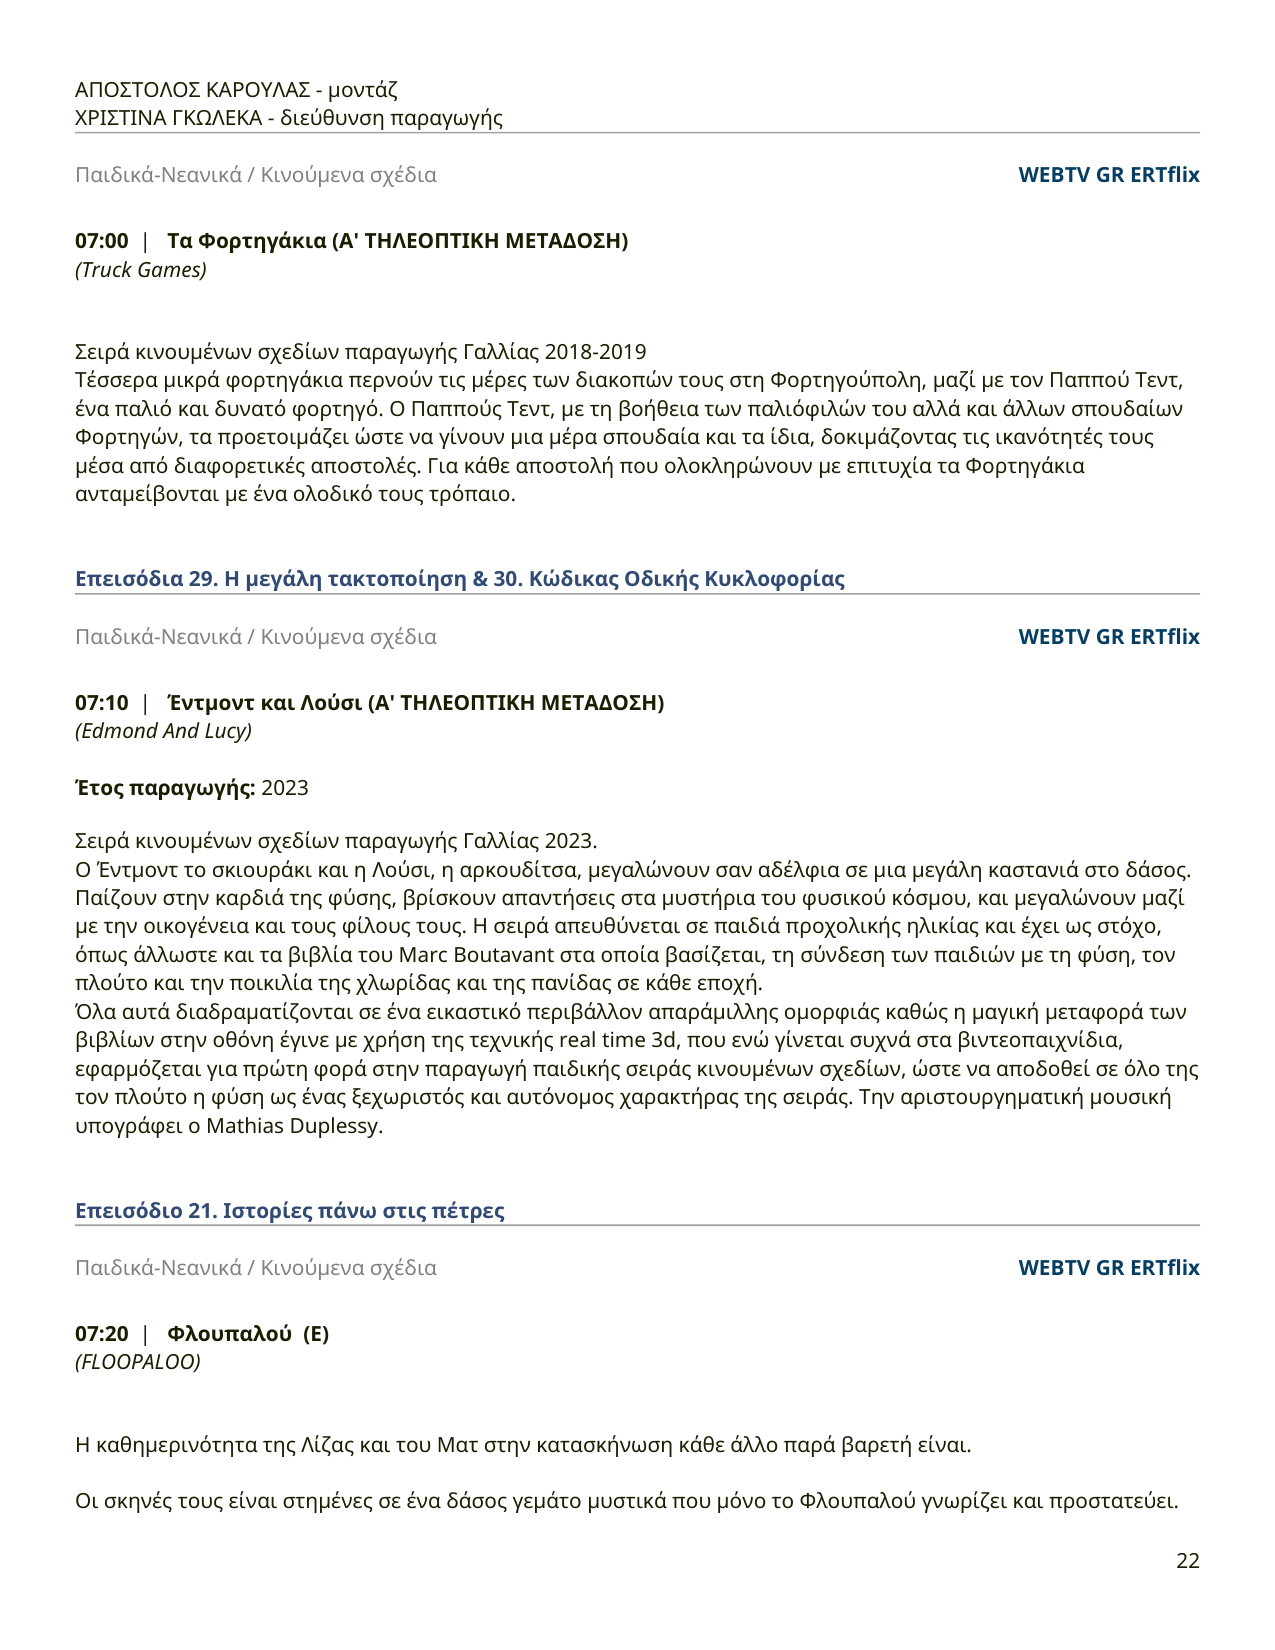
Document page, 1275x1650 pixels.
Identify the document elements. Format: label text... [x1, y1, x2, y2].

table_header Παιδικά-Νεανικά / Κινούμενα σχέδια [75, 622, 637, 650]
table_header WEBTV GR ERTflix [638, 1253, 1200, 1282]
table_header Παιδικά-Νεανικά / Κινούμενα σχέδια [75, 1253, 637, 1282]
text 07:10 | Έντμοντ και Λούσι (Α' ΤΗΛΕΟΠΤΙΚΗ ΜΕΤΑΔΟΣΗ) (Edmond And Lucy) Έτος παραγωγής: 2023 [75, 650, 1200, 801]
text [75, 75, 1200, 131]
table_header WEBTV GR ERTflix [638, 622, 1200, 650]
text 07:20 | Φλουπαλού (E) (FLOOPALOO) [75, 1282, 1200, 1405]
table_header WEBTV GR ERTflix [638, 161, 1200, 189]
text 07:00 | Tα Φορτηγάκια (Α' ΤΗΛΕΟΠΤΙΚΗ ΜΕΤΑΔΟΣΗ) (Truck Games) [75, 189, 1200, 312]
table_header Παιδικά-Νεανικά / Κινούμενα σχέδια [75, 161, 637, 189]
text Σειρά κινουμένων σχεδίων παραγωγής Γαλλίας 2018-2019 Τέσσερα μικρά φορτηγάκια περνούν τις μέρες των διακοπών τους στη Φορτηγούπολη, μαζί με τον Παππού Τεντ, ένα παλιό και δυνατό φορτηγό. Ο Παππούς Τεντ, με τη βοήθεια των παλιόφιλών του αλλά και άλλων σπουδαίων Φορτηγών, τα προετοιμάζει ώστε να γίνουν μια μέρα σπουδαία και τα ίδια, δοκιμάζοντας τις ικανότητές τους μέσα από διαφορετικές αποστολές. Για κάθε αποστολή που ολοκληρώνουν με επιτυχία τα Φορτηγάκια ανταμείβονται με ένα ολοδικό τους τρόπαιο. [75, 337, 1200, 508]
text Επεισόδιο 21. Ιστορίες πάνω στις πέτρες [75, 1139, 1200, 1224]
text Επεισόδια 29. Η μεγάλη τακτοποίηση & 30. Κώδικας Οδικής Κυκλοφορίας [75, 508, 1200, 593]
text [75, 1430, 1200, 1543]
text Σειρά κινουμένων σχεδίων παραγωγής Γαλλίας 2023. O Έντμοντ το σκιουράκι και η Λούσι, η αρκουδίτσα, μεγαλώνουν σαν αδέλφια σε μια μεγάλη καστανιά στο δάσος. Παίζουν στην καρδιά της φύσης, βρίσκουν απαντήσεις στα μυστήρια του φυσικού κόσμου, και μεγαλώνουν μαζί με την οικογένεια και τους φίλους τους. Η σειρά απευθύνεται σε παιδιά προχολικής ηλικίας και έχει ως στόχο, όπως άλλωστε και τα βιβλία του Μarc Boutavant στα οποία βασίζεται, τη σύνδεση των παιδιών με τη φύση, τον πλούτο και την ποικιλία της χλωρίδας και της πανίδας σε κάθε εποχή. Όλα αυτά διαδραματίζονται σε ένα εικαστικό περιβάλλον απαράμιλλης ομορφιάς καθώς η μαγική μεταφορά των βιβλίων στην οθόνη έγινε με χρήση της τεχνικής real time 3d, που ενώ γίνεται συχνά στα βιντεοπαιχνίδια, εφαρμόζεται για πρώτη φορά στην παραγωγή παιδικής σειράς κινουμένων σχεδίων, ώστε να αποδοθεί σε όλο της τον πλούτο η φύση ως ένας ξεχωριστός και αυτόνομος χαρακτήρας της σειράς. Την αριστουργηματική μουσική υπογράφει ο Mathias Duplessy. [75, 826, 1200, 1139]
